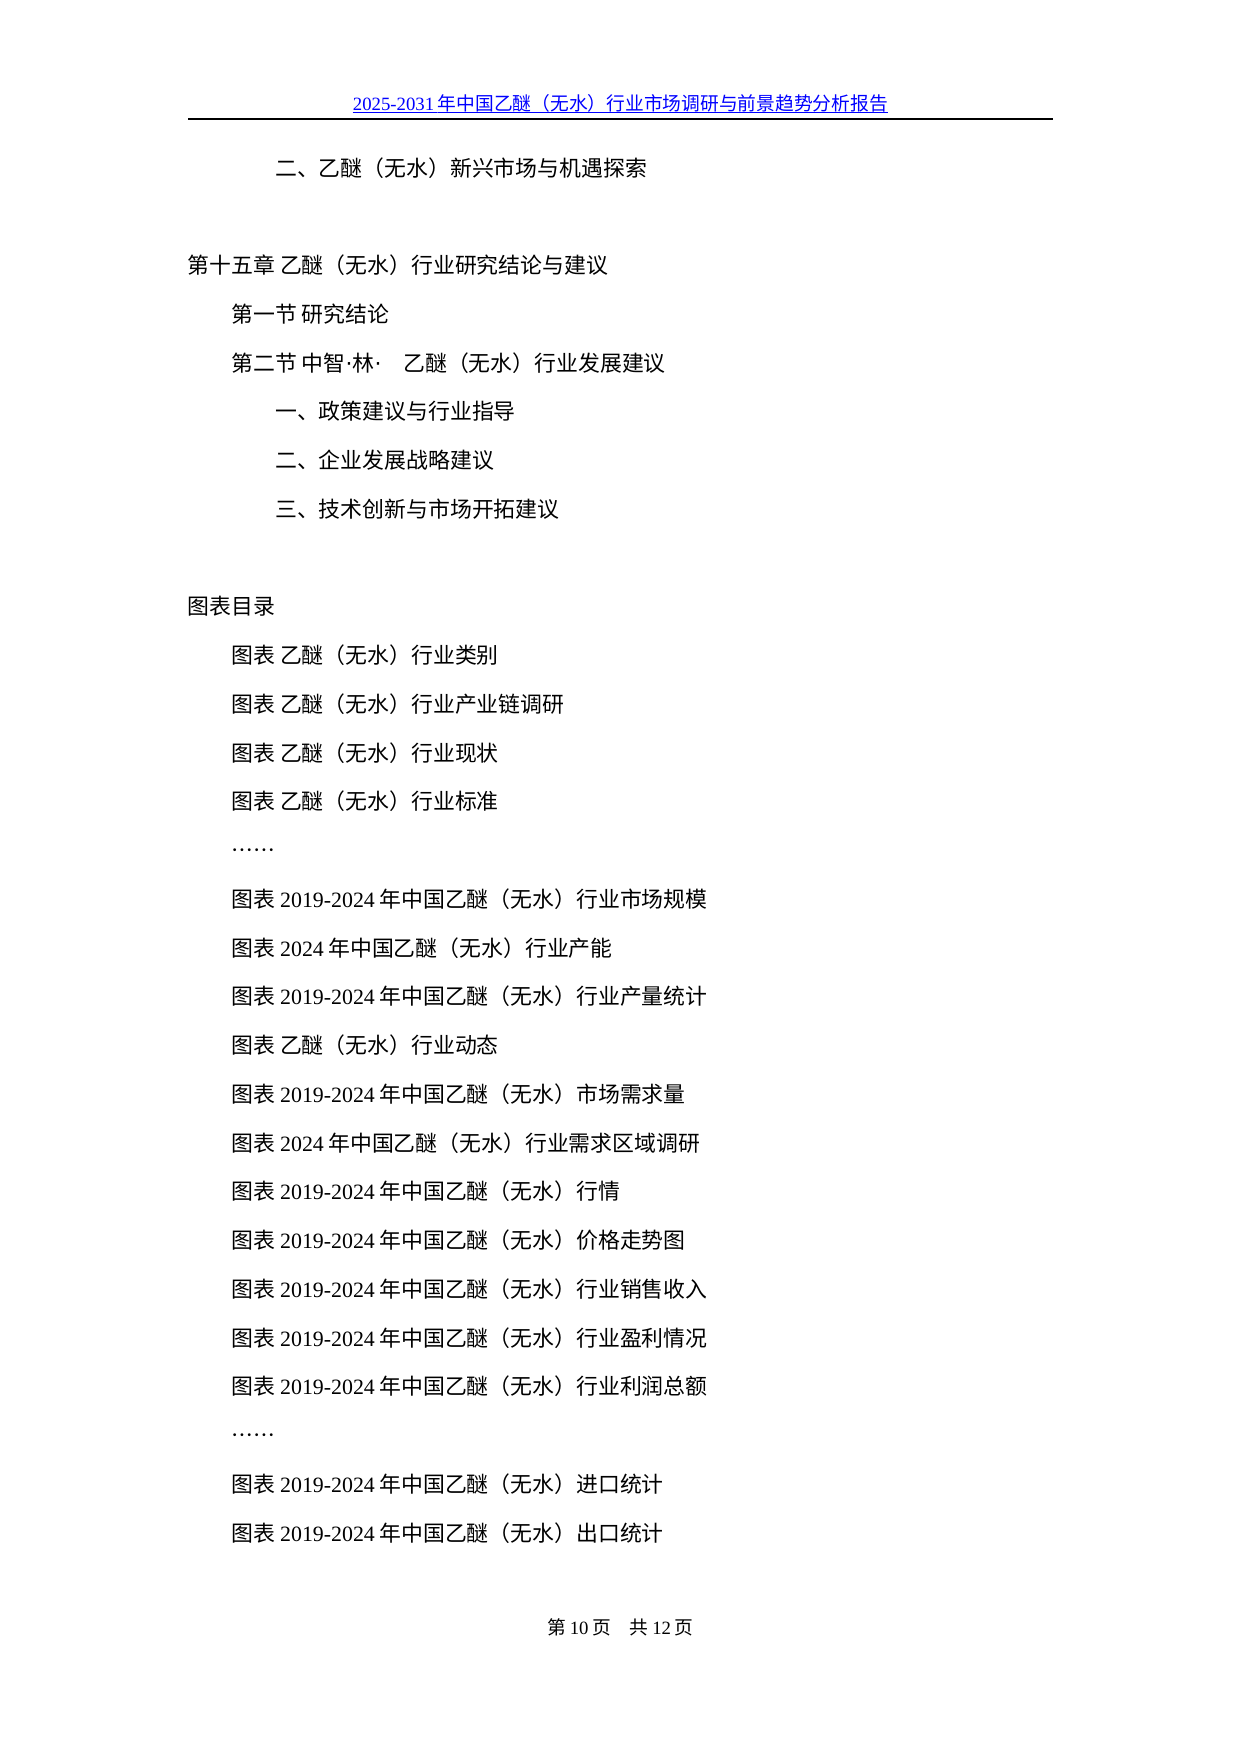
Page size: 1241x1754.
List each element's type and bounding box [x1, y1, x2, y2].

text [187, 150, 1053, 1548]
